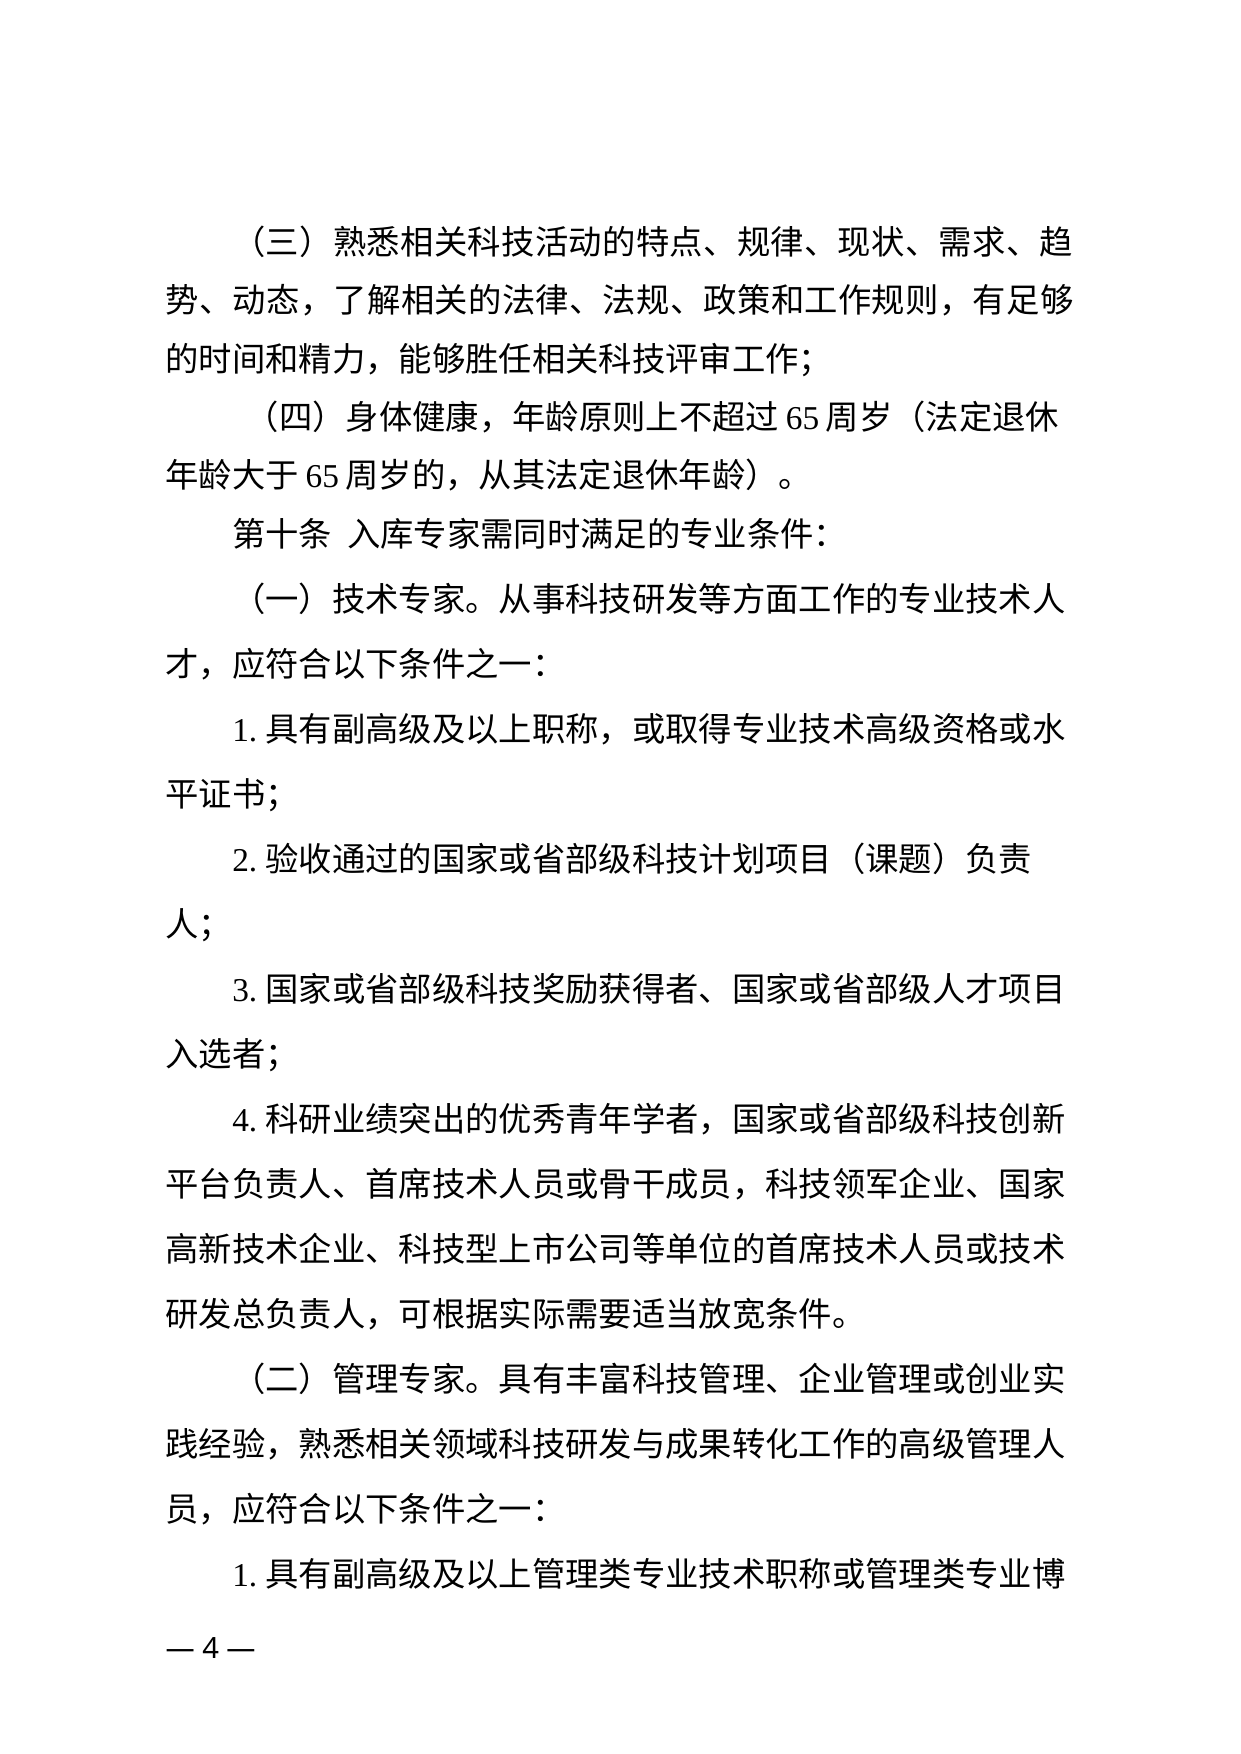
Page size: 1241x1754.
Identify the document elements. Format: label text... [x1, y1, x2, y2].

text （四）身体健康，年龄原则上不超过65周岁（法定退休年龄大于65周岁的，从其法定退休年龄）。 [165, 383, 1075, 499]
text （二）管理专家。具有丰富科技管理、企业管理或创业实践经验，熟悉相关领域科技研发与成果转化工作的高级管理人员，应符合以下条件之一： [165, 1344, 1075, 1539]
text （三）熟悉相关科技活动的特点、规律、现状、需求、趋势、动态，了解相关的法律、法规、政策和工作规则，有足够的时间和精力，能够胜任相关科技评审工作； [165, 208, 1075, 383]
text （一）技术专家。从事科技研发等方面工作的专业技术人才，应符合以下条件之一： [165, 564, 1075, 694]
text 2. 验收通过的国家或省部级科技计划项目（课题）负责人； [165, 824, 1075, 954]
text 第十条 入库专家需同时满足的专业条件： [165, 499, 1075, 564]
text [165, 1539, 1075, 1604]
text 3. 国家或省部级科技奖励获得者、国家或省部级人才项目入选者； [165, 954, 1075, 1084]
text 4. 科研业绩突出的优秀青年学者，国家或省部级科技创新平台负责人、首席技术人员或骨干成员，科技领军企业、国家高新技术企业、科技型上市公司等单位的首席技术人员或技术研发总负责人，可根据实际需要适当放宽条件。 [165, 1084, 1075, 1344]
text 1. 具有副高级及以上职称，或取得专业技术高级资格或水平证书； [165, 694, 1075, 824]
